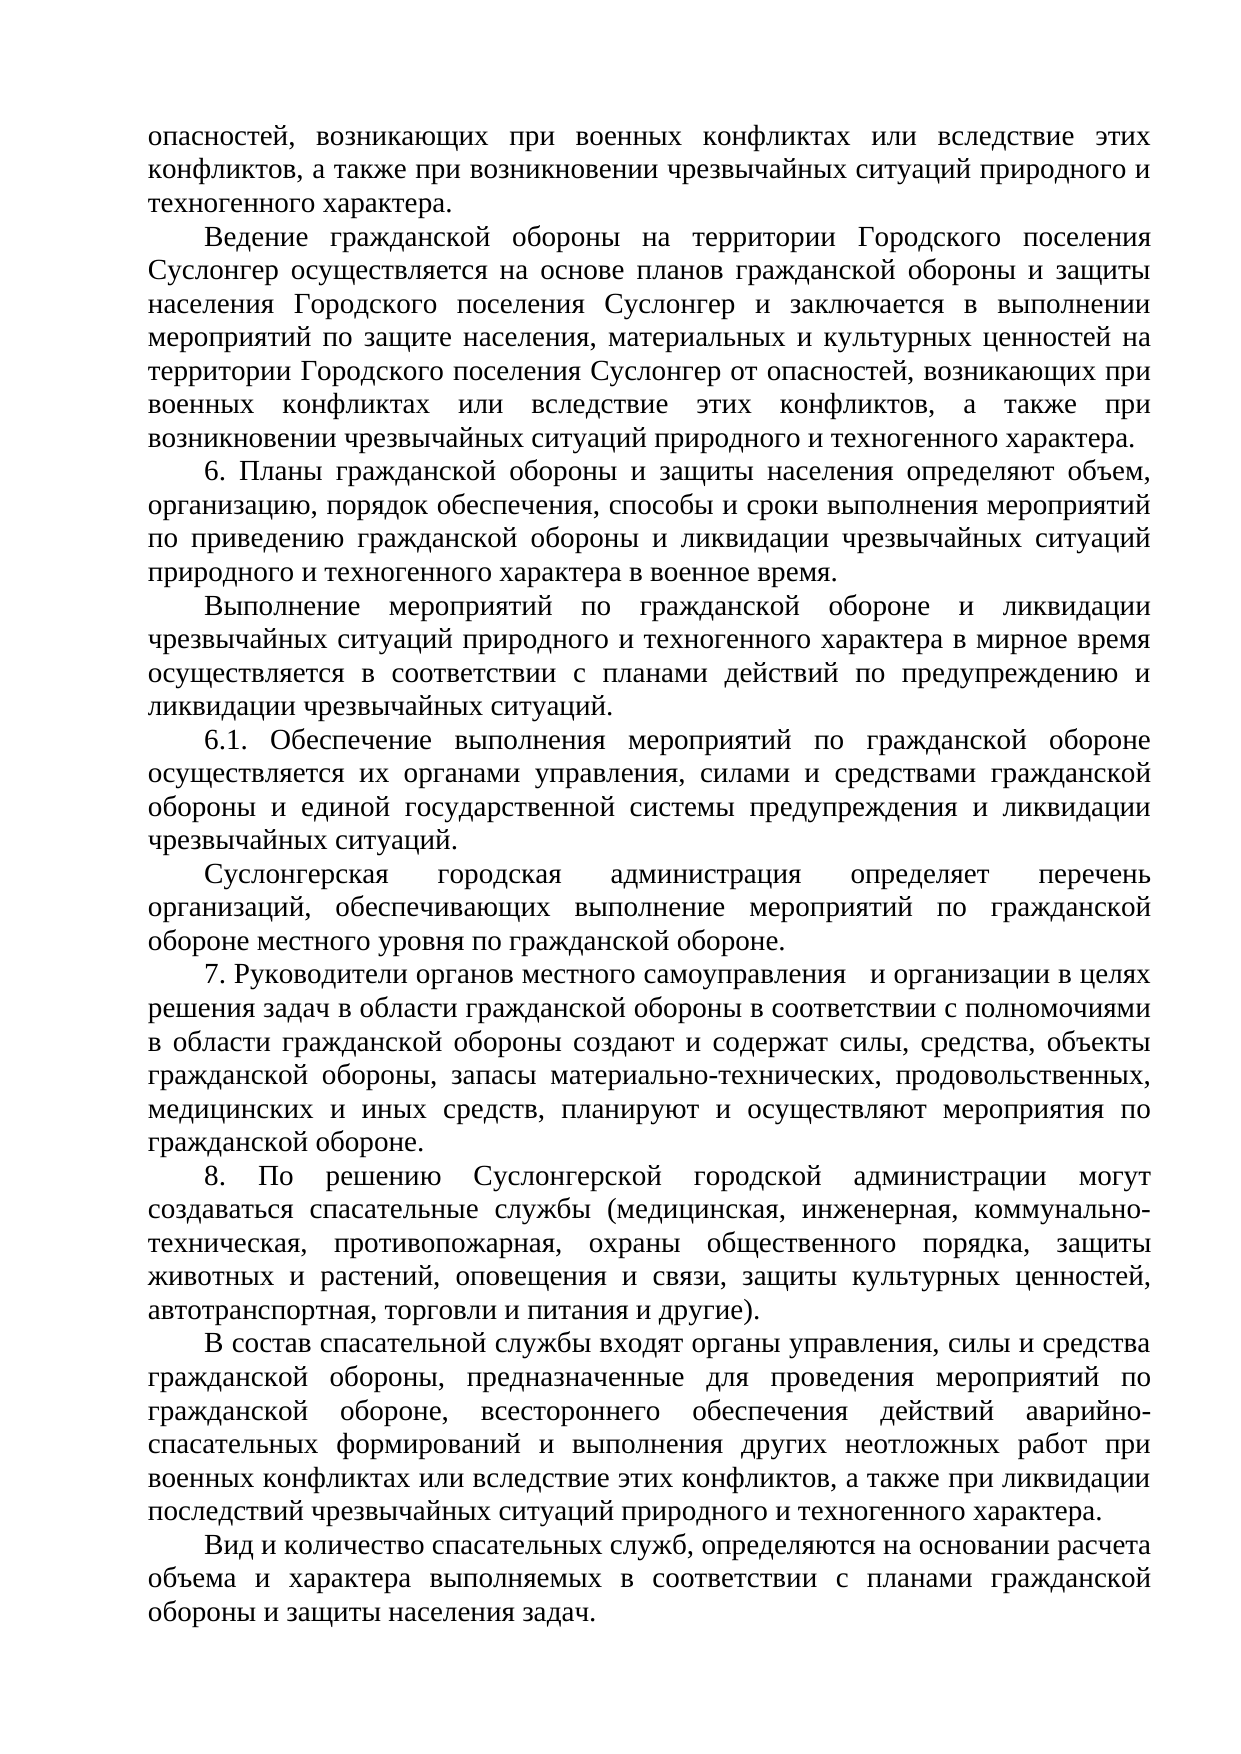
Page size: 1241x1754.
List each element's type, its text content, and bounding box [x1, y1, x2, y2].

text 8. По решению Суслонгерской городской администрации могут создаваться спасательные службы (медицинская, инженерная, коммунально-техническая, противопожарная, охраны общественного порядка, защиты животных и растений, оповещения и связи, защиты культурных ценностей, автотранспортная, торговли и питания и другие). [148, 1158, 1152, 1326]
text В состав спасательной службы входят органы управления, силы и средства гражданской обороны, предназначенные для проведения мероприятий по гражданской обороне, всестороннего обеспечения действий аварийно-спасательных формирований и выполнения других неотложных работ при военных конфликтах или вследствие этих конфликтов, а также при ликвидации последствий чрезвычайных ситуаций природного и техногенного характера. [148, 1326, 1152, 1527]
text 7. Руководители органов местного самоуправления и организации в целях решения задач в области гражданской обороны в соответствии с полномочиями в области гражданской обороны создают и содержат силы, средства, объекты гражданской обороны, запасы материально-технических, продовольственных, медицинских и иных средств, планируют и осуществляют мероприятия по гражданской обороне. [148, 957, 1152, 1158]
text Суслонгерская городская администрация определяет перечень организаций, обеспечивающих выполнение мероприятий по гражданской обороне местного уровня по гражданской обороне. [148, 856, 1152, 957]
text Ведение гражданской обороны на территории Городского поселения Суслонгер осуществляется на основе планов гражданской обороны и защиты населения Городского поселения Суслонгер и заключается в выполнении мероприятий по защите населения, материальных и культурных ценностей на территории Городского поселения Суслонгер от опасностей, возникающих при военных конфликтах или вследствие этих конфликтов, а также при возникновении чрезвычайных ситуаций природного и техногенного характера. [148, 219, 1152, 453]
text 6.1. Обеспечение выполнения мероприятий по гражданской обороне осуществляется их органами управления, силами и средствами гражданской обороны и единой государственной системы предупреждения и ликвидации чрезвычайных ситуаций. [148, 722, 1152, 856]
text Выполнение мероприятий по гражданской обороне и ликвидации чрезвычайных ситуаций природного и техногенного характера в мирное время осуществляется в соответствии с планами действий по предупреждению и ликвидации чрезвычайных ситуаций. [148, 588, 1152, 722]
text Вид и количество спасательных служб, определяются на основании расчета объема и характера выполняемых в соответствии с планами гражданской обороны и защиты населения задач. [148, 1527, 1152, 1627]
text 6. Планы гражданской обороны и защиты населения определяют объем, организацию, порядок обеспечения, способы и сроки выполнения мероприятий по приведению гражданской обороны и ликвидации чрезвычайных ситуаций природного и техногенного характера в военное время. [148, 453, 1152, 588]
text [148, 118, 1152, 219]
